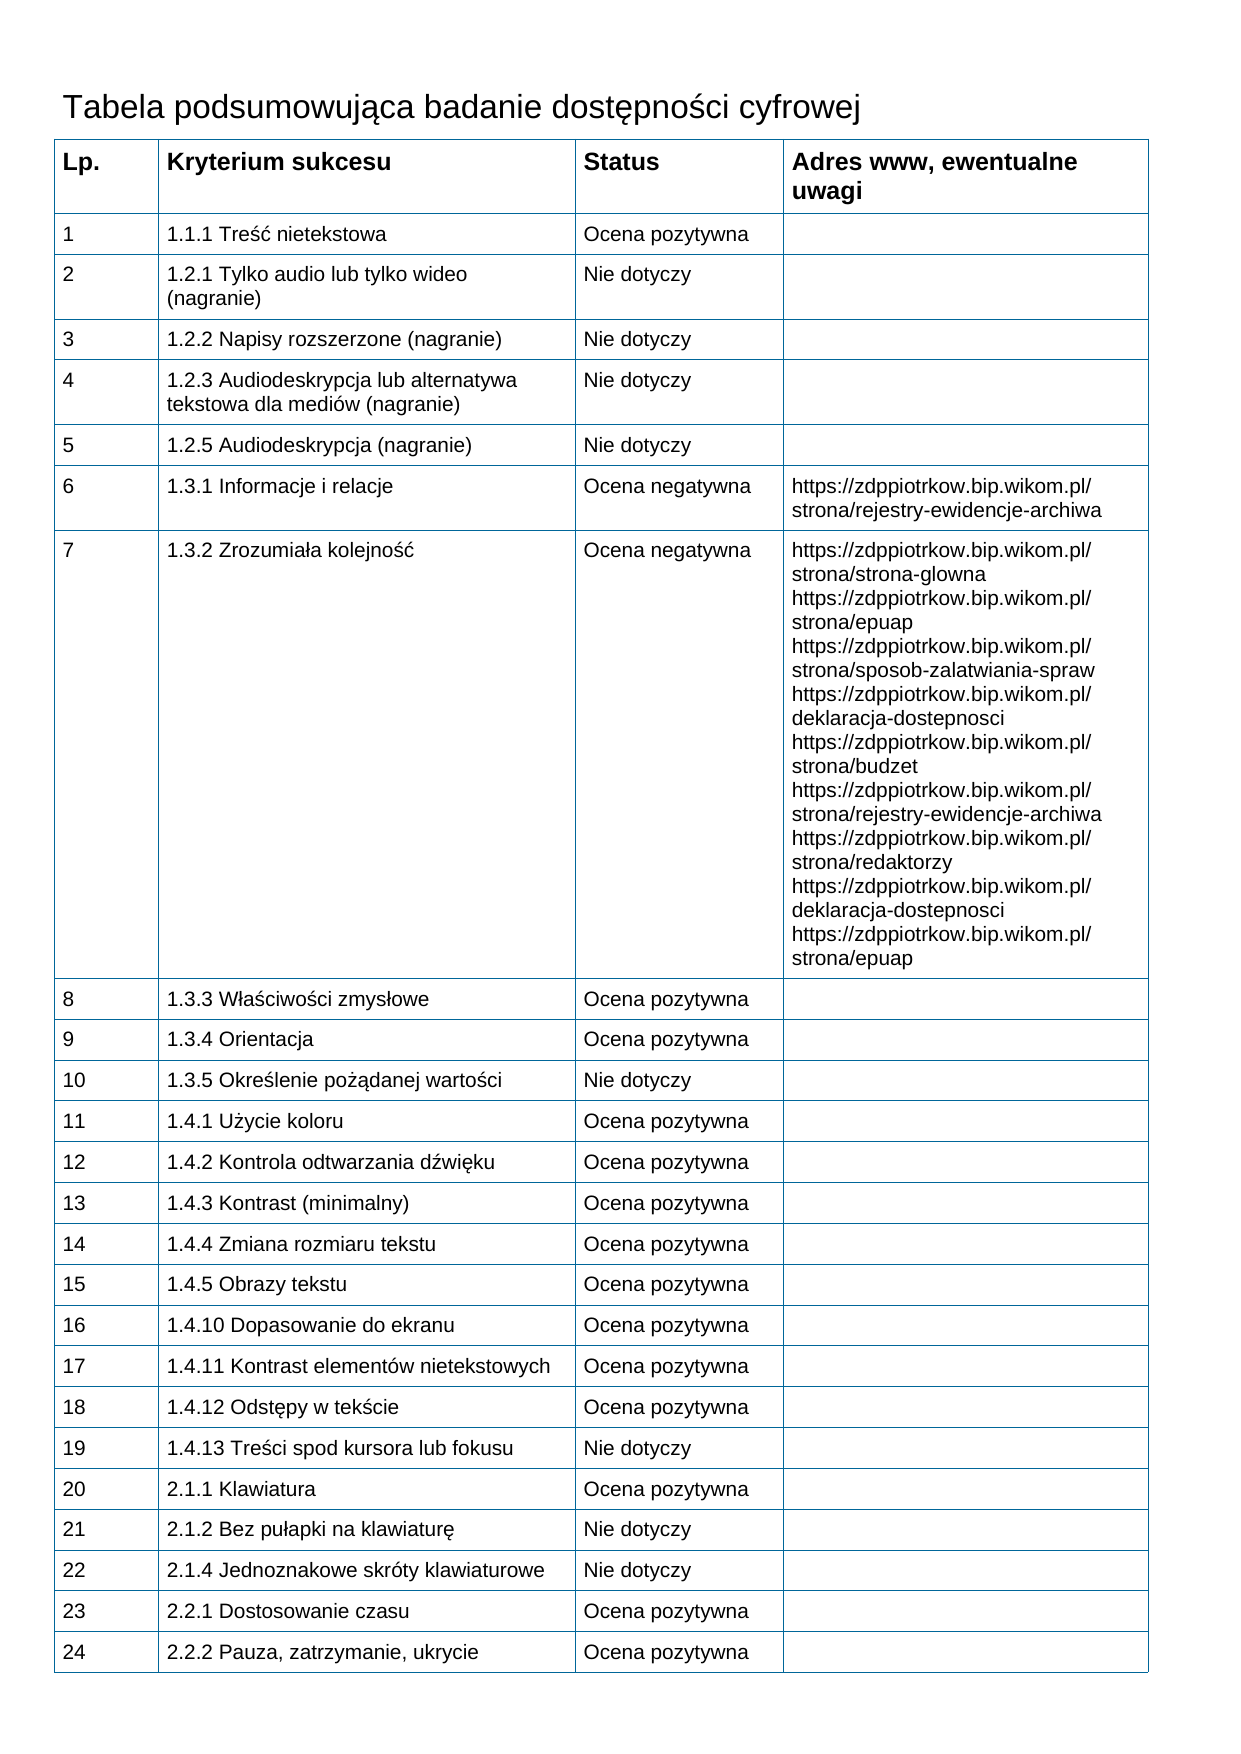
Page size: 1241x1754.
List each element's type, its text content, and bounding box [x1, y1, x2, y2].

table_cell [784, 1101, 1148, 1141]
table_cell 14 [55, 1224, 158, 1264]
table_cell 4 [55, 360, 158, 424]
table_cell [784, 1387, 1148, 1427]
table_cell Nie dotyczy [576, 1551, 783, 1590]
table_cell 1.2.3 Audiodeskrypcja lub alternatywa tekstowa dla mediów (nagranie) [159, 360, 575, 424]
table_cell Nie dotyczy [576, 360, 783, 424]
table_header Lp. [55, 140, 158, 213]
table_cell Ocena pozytywna [576, 1306, 783, 1345]
table_cell Ocena pozytywna [576, 979, 783, 1019]
table_cell 1.3.2 Zrozumiała kolejność [159, 531, 575, 978]
table_cell 11 [55, 1101, 158, 1141]
table_cell [784, 214, 1148, 254]
table_header Adres www, ewentualne uwagi [784, 140, 1148, 213]
table_cell [784, 1183, 1148, 1223]
table_cell 2.2.1 Dostosowanie czasu [159, 1591, 575, 1631]
table_cell 15 [55, 1265, 158, 1304]
table_cell 2.1.1 Klawiatura [159, 1469, 575, 1509]
table_cell 1.4.5 Obrazy tekstu [159, 1265, 575, 1304]
table_cell [784, 1469, 1148, 1509]
table_cell 1.4.1 Użycie koloru [159, 1101, 575, 1141]
table_cell 3 [55, 320, 158, 359]
table_cell 1.3.3 Właściwości zmysłowe [159, 979, 575, 1019]
table_cell Ocena pozytywna [576, 1632, 783, 1672]
table_cell 9 [55, 1020, 158, 1059]
table_cell 6 [55, 466, 158, 530]
table_cell Ocena pozytywna [576, 1265, 783, 1304]
table_cell 1.3.4 Orientacja [159, 1020, 575, 1059]
table_cell Ocena pozytywna [576, 1224, 783, 1264]
table_cell [784, 1265, 1148, 1304]
table_cell 1.3.5 Określenie pożądanej wartości [159, 1061, 575, 1100]
table_cell 21 [55, 1510, 158, 1549]
table_cell 1.4.12 Odstępy w tekście [159, 1387, 575, 1427]
table_cell 19 [55, 1428, 158, 1468]
table_cell 1 [55, 214, 158, 254]
table_cell 1.4.4 Zmiana rozmiaru tekstu [159, 1224, 575, 1264]
table_cell Ocena pozytywna [576, 1346, 783, 1386]
table_cell Ocena negatywna [576, 466, 783, 530]
table_cell 1.4.3 Kontrast (minimalny) [159, 1183, 575, 1223]
table_header Kryterium sukcesu [159, 140, 575, 213]
table_cell Nie dotyczy [576, 255, 783, 318]
table_cell 8 [55, 979, 158, 1019]
table_cell 1.2.5 Audiodeskrypcja (nagranie) [159, 425, 575, 465]
table_cell [784, 255, 1148, 318]
table_cell Ocena pozytywna [576, 1469, 783, 1509]
table_cell Nie dotyczy [576, 320, 783, 359]
table_cell 17 [55, 1346, 158, 1386]
table_cell 5 [55, 425, 158, 465]
table_cell Ocena pozytywna [576, 1020, 783, 1059]
table_cell [784, 1224, 1148, 1264]
table_cell 2 [55, 255, 158, 318]
table_cell 13 [55, 1183, 158, 1223]
table_cell Ocena pozytywna [576, 1591, 783, 1631]
table_cell 1.4.2 Kontrola odtwarzania dźwięku [159, 1142, 575, 1182]
table_cell 1.3.1 Informacje i relacje [159, 466, 575, 530]
subtitle Tabela podsumowująca badanie dostępności cyfrowej [62, 87, 1178, 126]
table_cell https://zdppiotrkow.bip.wikom.pl/strona/strona-glowna https://zdppiotrkow.bip.wikom.pl/strona/epuap https://zdppiotrkow.bip.wikom.pl/strona/sposob-zalatwiania-spraw https://zdppiotrkow.bip.wikom.pl/deklaracja-dostepnosci https://zdppiotrkow.bip.wikom.pl/strona/budzet https://zdppiotrkow.bip.wikom.pl/strona/rejestry-ewidencje-archiwa https://zdppiotrkow.bip.wikom.pl/strona/redaktorzy https://zdppiotrkow.bip.wikom.pl/deklaracja-dostepnosci https://zdppiotrkow.bip.wikom.pl/strona/epuap [784, 531, 1148, 978]
table_cell 10 [55, 1061, 158, 1100]
table_cell 20 [55, 1469, 158, 1509]
table_cell Ocena pozytywna [576, 214, 783, 254]
table_cell 22 [55, 1551, 158, 1590]
table_header Status [576, 140, 783, 213]
table_cell 1.4.10 Dopasowanie do ekranu [159, 1306, 575, 1345]
table_cell [784, 1632, 1148, 1672]
table_cell 16 [55, 1306, 158, 1345]
table_cell Nie dotyczy [576, 1428, 783, 1468]
table_cell 12 [55, 1142, 158, 1182]
table_cell [784, 320, 1148, 359]
table_cell 24 [55, 1632, 158, 1672]
table_cell Ocena pozytywna [576, 1142, 783, 1182]
table_cell 1.4.11 Kontrast elementów nietekstowych [159, 1346, 575, 1386]
table_cell [784, 1591, 1148, 1631]
table_cell Nie dotyczy [576, 1061, 783, 1100]
table_cell 2.1.4 Jednoznakowe skróty klawiaturowe [159, 1551, 575, 1590]
table_cell Nie dotyczy [576, 425, 783, 465]
table_cell Ocena negatywna [576, 531, 783, 978]
table_cell [784, 1551, 1148, 1590]
table_cell [784, 1020, 1148, 1059]
table_cell 1.1.1 Treść nietekstowa [159, 214, 575, 254]
table_cell [784, 1061, 1148, 1100]
table_cell 1.2.1 Tylko audio lub tylko wideo (nagranie) [159, 255, 575, 318]
table_cell [784, 360, 1148, 424]
table_cell Ocena pozytywna [576, 1387, 783, 1427]
table_cell 18 [55, 1387, 158, 1427]
table_cell [784, 1428, 1148, 1468]
table_cell [784, 979, 1148, 1019]
table_cell 1.2.2 Napisy rozszerzone (nagranie) [159, 320, 575, 359]
table_cell [784, 1142, 1148, 1182]
table_cell Ocena pozytywna [576, 1183, 783, 1223]
table_cell [784, 1510, 1148, 1549]
table_cell [784, 1306, 1148, 1345]
table_cell [784, 1346, 1148, 1386]
table_cell 1.4.13 Treści spod kursora lub fokusu [159, 1428, 575, 1468]
table_cell 7 [55, 531, 158, 978]
table_cell 2.1.2 Bez pułapki na klawiaturę [159, 1510, 575, 1549]
table_cell 2.2.2 Pauza, zatrzymanie, ukrycie [159, 1632, 575, 1672]
table_cell 23 [55, 1591, 158, 1631]
table_cell https://zdppiotrkow.bip.wikom.pl/strona/rejestry-ewidencje-archiwa [784, 466, 1148, 530]
table_cell [784, 425, 1148, 465]
table_cell Nie dotyczy [576, 1510, 783, 1549]
table_cell Ocena pozytywna [576, 1101, 783, 1141]
